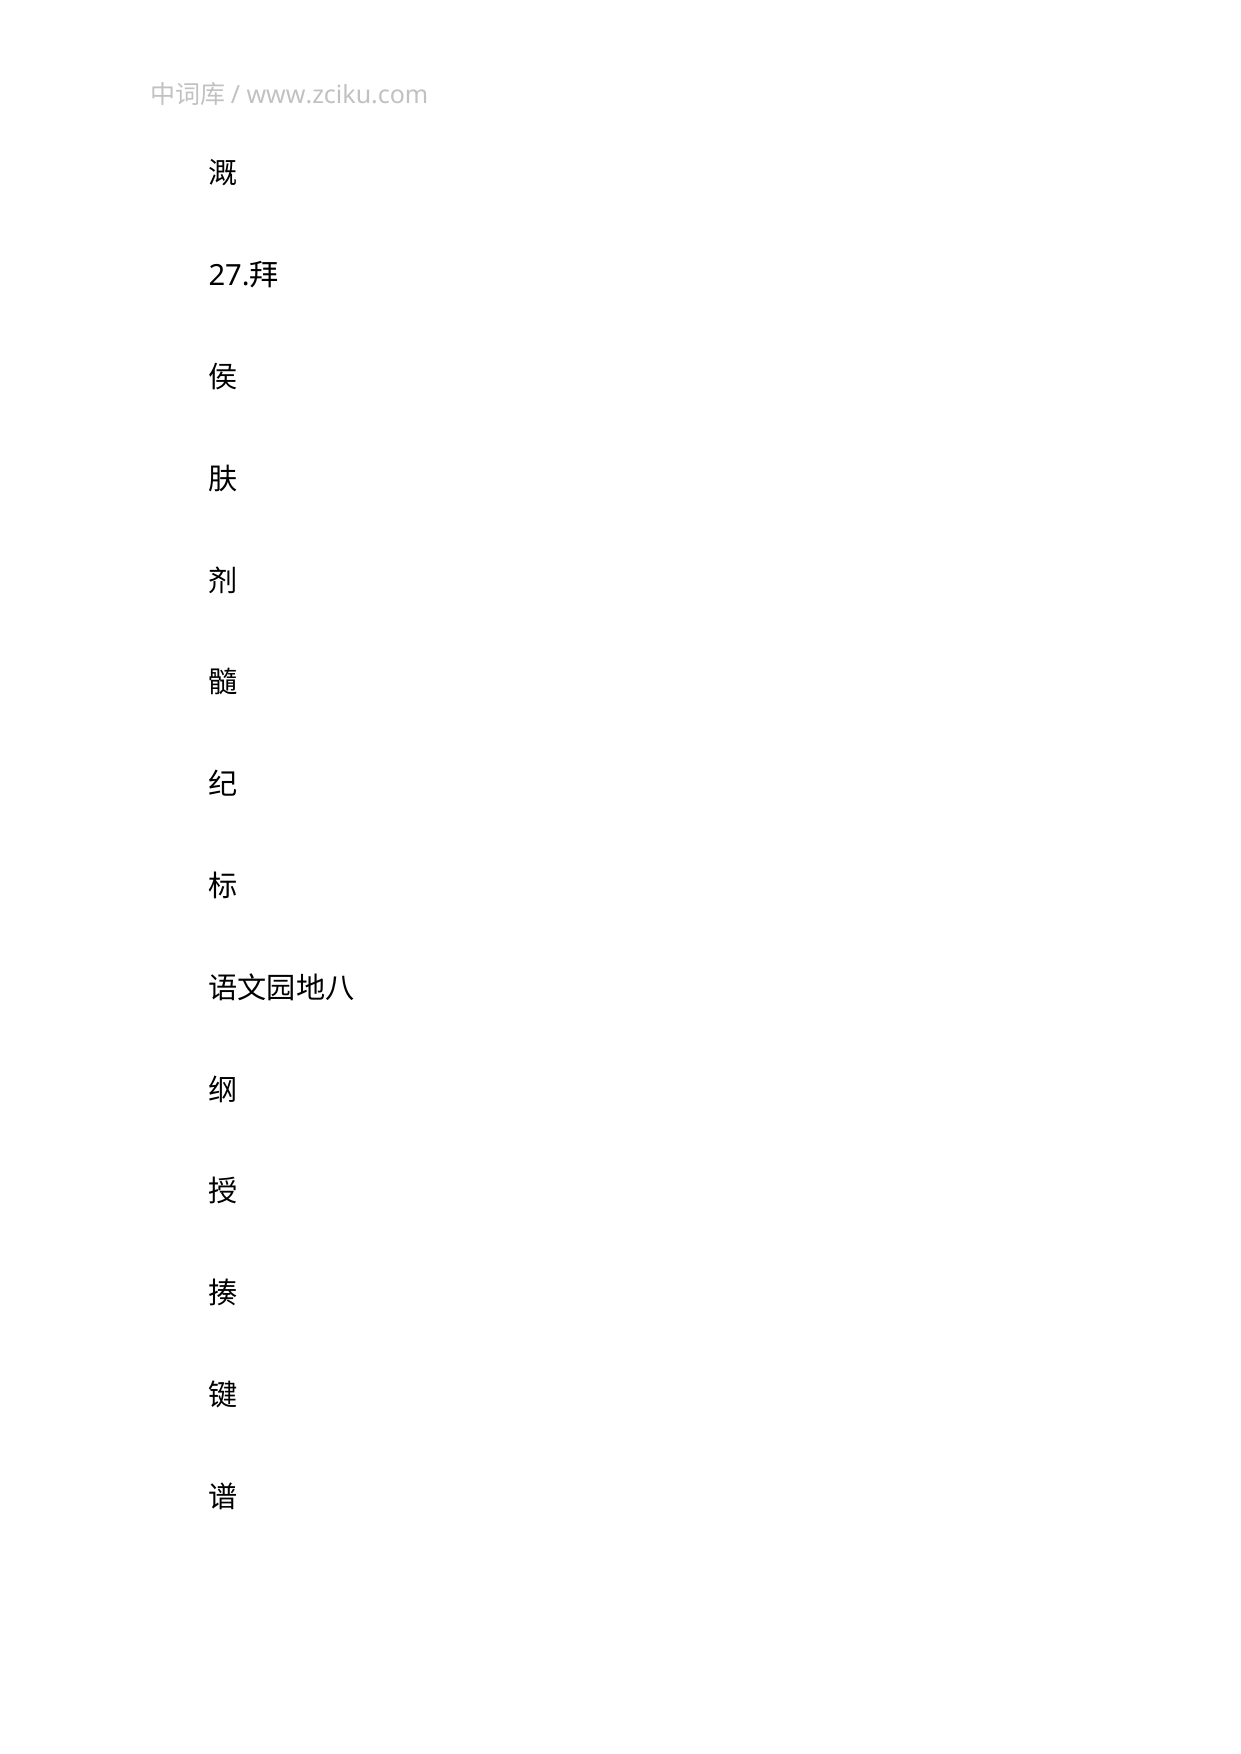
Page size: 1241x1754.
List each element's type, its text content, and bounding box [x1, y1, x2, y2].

text 剂 [150, 557, 1090, 599]
text 髓 [150, 659, 1090, 701]
text 溉 [150, 150, 1090, 192]
text 授 [150, 1168, 1090, 1210]
text 侯 [150, 354, 1090, 396]
text 语文园地八 [150, 964, 1090, 1007]
text 肤 [150, 456, 1090, 498]
text 纲 [150, 1066, 1090, 1108]
text 纪 [150, 761, 1090, 803]
text 键 [150, 1371, 1090, 1414]
text 标 [150, 863, 1090, 905]
text 27.拜 [150, 252, 1090, 294]
text 揍 [150, 1270, 1090, 1312]
text 谱 [150, 1473, 1090, 1516]
